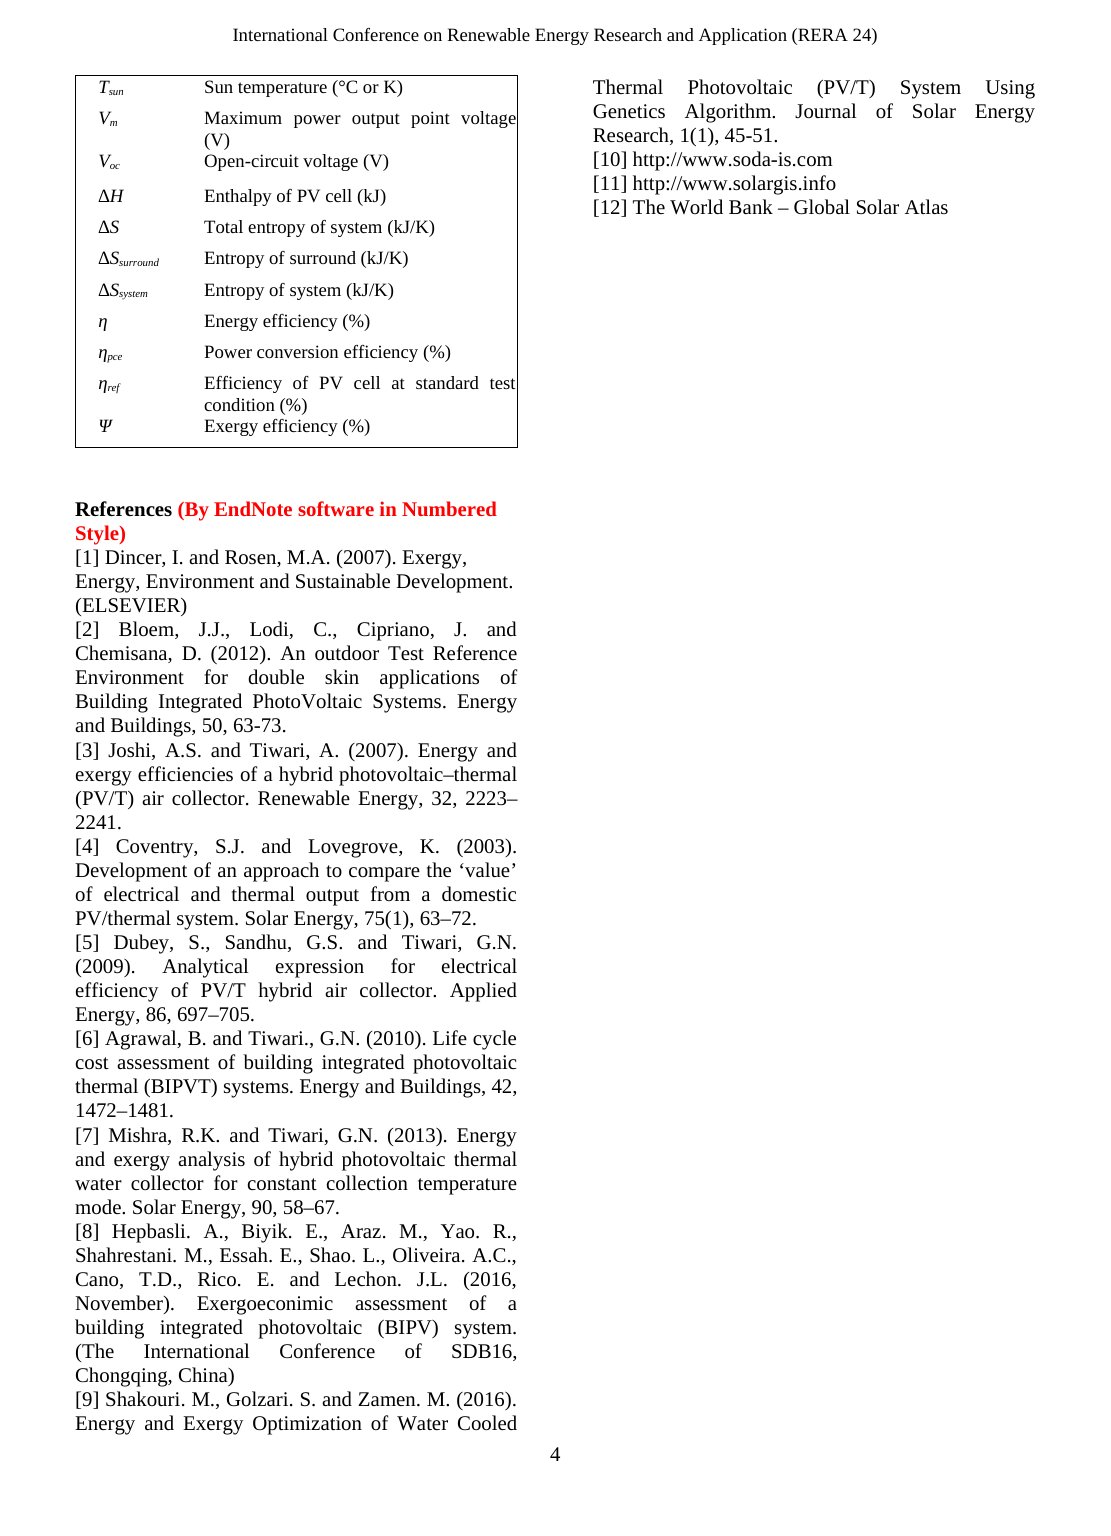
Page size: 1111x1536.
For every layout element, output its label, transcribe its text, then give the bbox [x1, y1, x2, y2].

text [9] Shakouri. M., Golzari. S. and Zamen. M. (2016). Energy and Exergy Optimization of Water Cooled Thermal Photovoltaic (PV/T) System Using Genetics Algorithm. Journal of Solar Energy Research, 1(1), 45-51. [593, 75, 1035, 147]
text [3] Joshi, A.S. and Tiwari, A. (2007). Energy and exergy efficiencies of a hybrid photovoltaic–thermal (PV/T) air collector. Renewable Energy, 32, 2223–2241. [75, 737, 518, 834]
text [6] Agrawal, B. and Tiwari., G.N. (2010). Life cycle cost assessment of building integrated photovoltaic thermal (BIPVT) systems. Energy and Buildings, 42, 1472–1481. [75, 1026, 518, 1122]
text [4] Coventry, S.J. and Lovegrove, K. (2003). Development of an approach to compare the ‘value’ of electrical and thermal output from a domestic PV/thermal system. Solar Energy, 75(1), 63–72. [75, 834, 518, 930]
text [10] http://www.soda-is.com [593, 147, 1035, 171]
text [12] The World Bank – Global Solar Atlas [593, 195, 1035, 219]
text [5] Dubey, S., Sandhu, G.S. and Tiwari, G.N. (2009). Analytical expression for electrical efficiency of PV/T hybrid air collector. Applied Energy, 86, 697–705. [75, 930, 518, 1026]
text [7] Mishra, R.K. and Tiwari, G.N. (2013). Energy and exergy analysis of hybrid photovoltaic thermal water collector for constant collection temperature mode. Solar Energy, 90, 58–67. [75, 1122, 518, 1219]
text [8] Hepbasli. A., Biyik. E., Araz. M., Yao. R., Shahrestani. M., Essah. E., Shao. L., Oliveira. A.C., Cano, T.D., Rico. E. and Lechon. J.L. (2016, November). Exergoeconimic assessment of a building integrated photovoltaic (BIPV) system. (The International Conference of SDB16, Chongqing, China) [75, 1219, 518, 1387]
text [9] Shakouri. M., Golzari. S. and Zamen. M. (2016). Energy and Exergy Optimization of Water Cooled Thermal Photovoltaic (PV/T) System Using Genetics Algorithm. Journal of Solar Energy Research, 1(1), 45-51. [75, 1387, 518, 1435]
table_header Nomenclature (Font: 9,s Times) [76, 76, 517, 447]
text [2] Bloem, J.J., Lodi, C., Cipriano, J. and Chemisana, D. (2012). An outdoor Test Reference Environment for double skin applications of Building Integrated PhotoVoltaic Systems. Energy and Buildings, 50, 63-73. [75, 617, 518, 737]
text [11] http://www.solargis.info [593, 171, 1035, 195]
text References (By EndNote software in Numbered Style) [1] Dincer, I. and Rosen, M.A. (2007). Exergy, Energy, Environment and Sustainable Development. (ELSEVIER) [75, 497, 518, 617]
